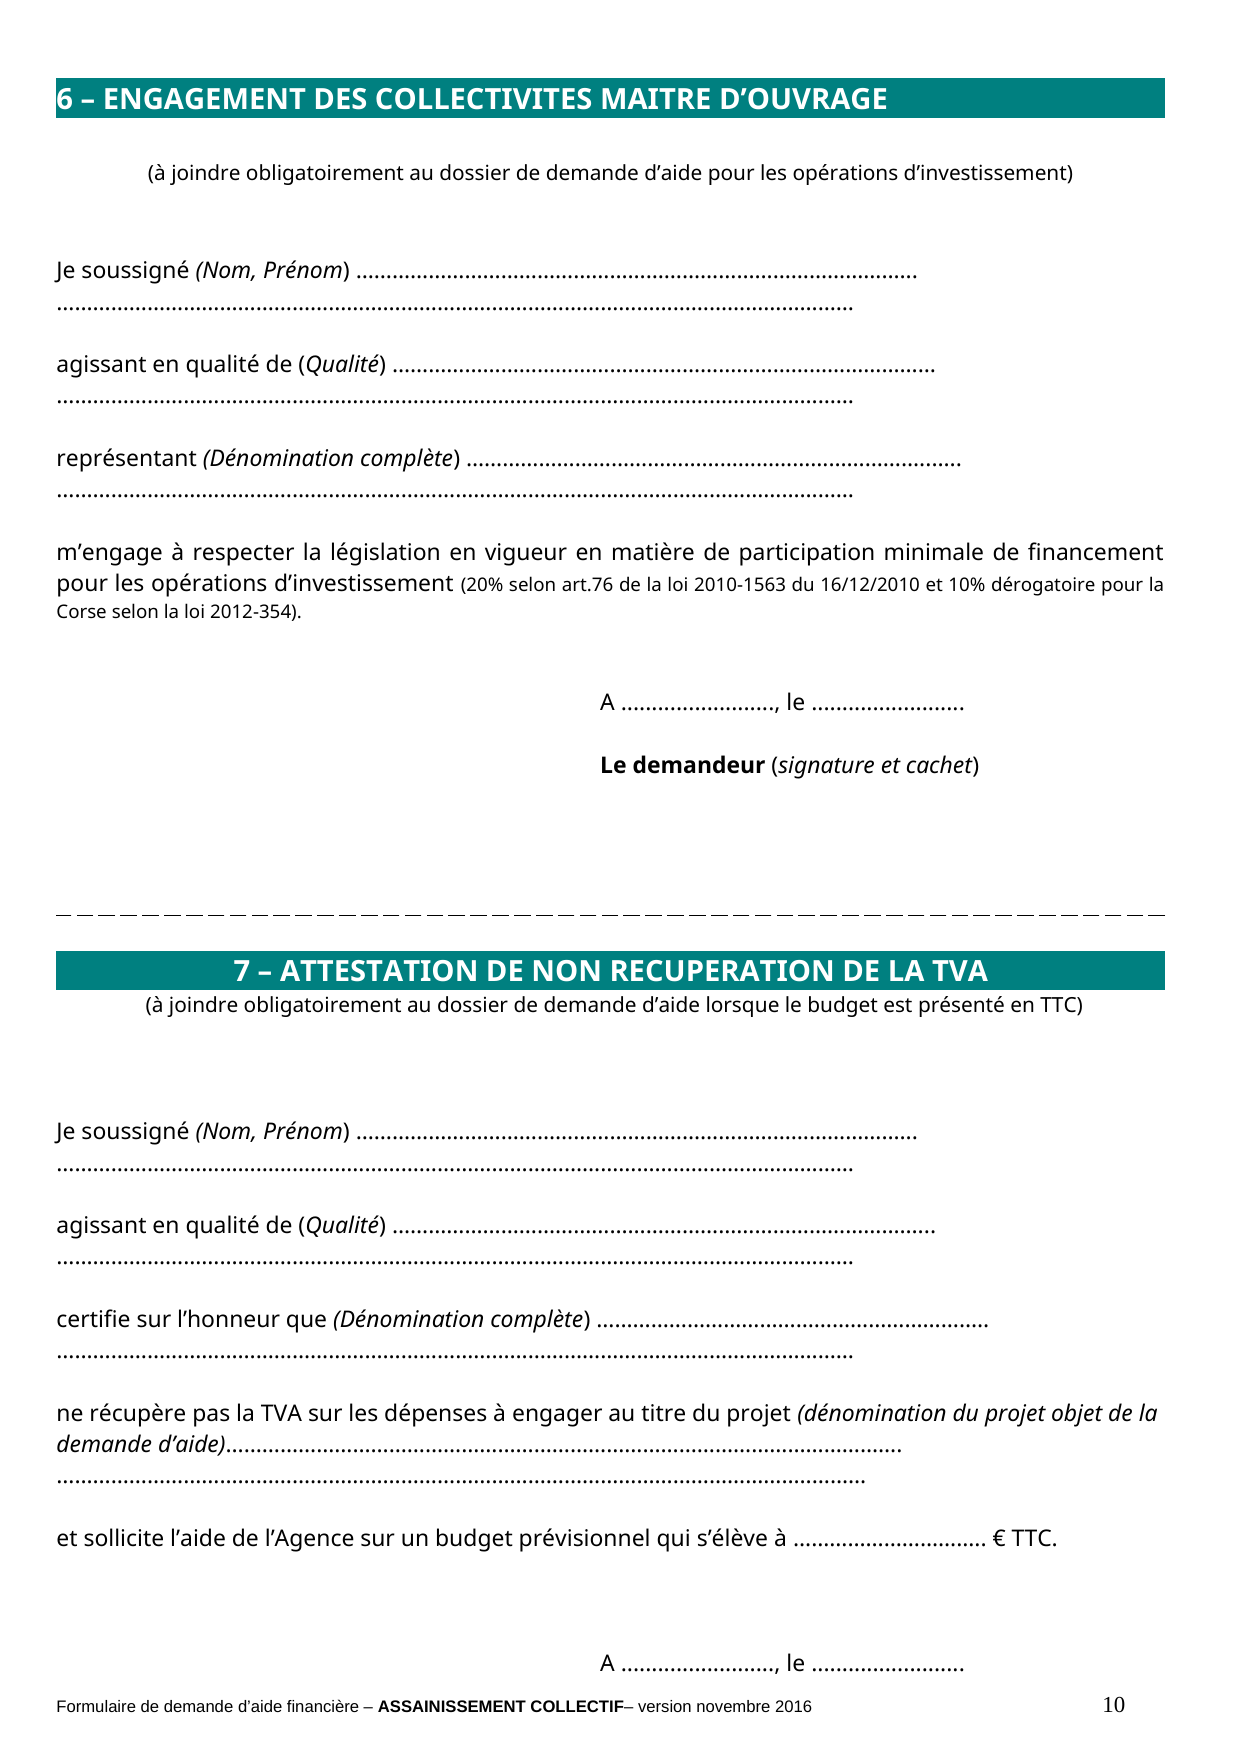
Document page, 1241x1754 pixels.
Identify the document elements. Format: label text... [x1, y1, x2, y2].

text 6 – ENGAGEMENT DES COLLECTIVITES MAITRE D’OUVRAGE [56, 78, 1165, 118]
text Je soussigné (Nom, Prénom) ………………………………………………………………………………... [56, 254, 1165, 286]
text …………………………………………………………………………………………………………………… [56, 473, 1165, 504]
text ……………………………………………………………………………………………………………..……… [56, 1459, 1165, 1490]
text ne récupère pas la TVA sur les dépenses à engager au titre du projet (dénomination du projet objet de la demande d’aide)…………………………………………………………………………………………………. [56, 1396, 1165, 1459]
text 7 – ATTESTATION DE NON RECUPERATION DE LA TVA [56, 951, 1165, 990]
text agissant en qualité de (Qualité) ……………………………………………………………………………… [56, 348, 1165, 379]
text …………………………………………………………………………………………………………………… [56, 1146, 1165, 1178]
text …………………………………………………………………………………………………………………… [56, 379, 1165, 411]
text Le demandeur (signature et cachet) [600, 749, 1165, 780]
text (à joindre obligatoirement au dossier de demande d’aide pour les opérations d’investissement) [56, 158, 1165, 186]
text agissant en qualité de (Qualité) ………………………………………………………………………….….. [56, 1209, 1165, 1240]
text …………………………………………………………………………………………………………………… [56, 286, 1165, 317]
text A ........................., le ......................... [600, 1646, 1165, 1678]
text et sollicite l’aide de l’Agence sur un budget prévisionnel qui s’élève à ………………………….. € TTC. [56, 1521, 1165, 1553]
text …………………………………………………………………………………………………………………… [56, 1334, 1165, 1365]
text …………………………………………………………………………………………………………………… [56, 1240, 1165, 1271]
text (à joindre obligatoirement au dossier de demande d’aide lorsque le budget est présenté en TTC) [56, 990, 1165, 1019]
text certifie sur l’honneur que (Dénomination complète) ……………………………………………………….. [56, 1303, 1165, 1334]
text m’engage à respecter la législation en vigueur en matière de participation minimale de financement pour les opérations d’investissement (20% selon art.76 de la loi 2010-1563 du 16/12/2010 et 10% dérogatoire pour la Corse selon la loi 2012-354). [56, 536, 1165, 624]
text Je soussigné (Nom, Prénom) ………………………………………………………………………………... [56, 1115, 1165, 1146]
text représentant (Dénomination complète) …………………………………………………………………..….. [56, 442, 1165, 473]
text A ........................., le ......................... [600, 686, 1165, 717]
